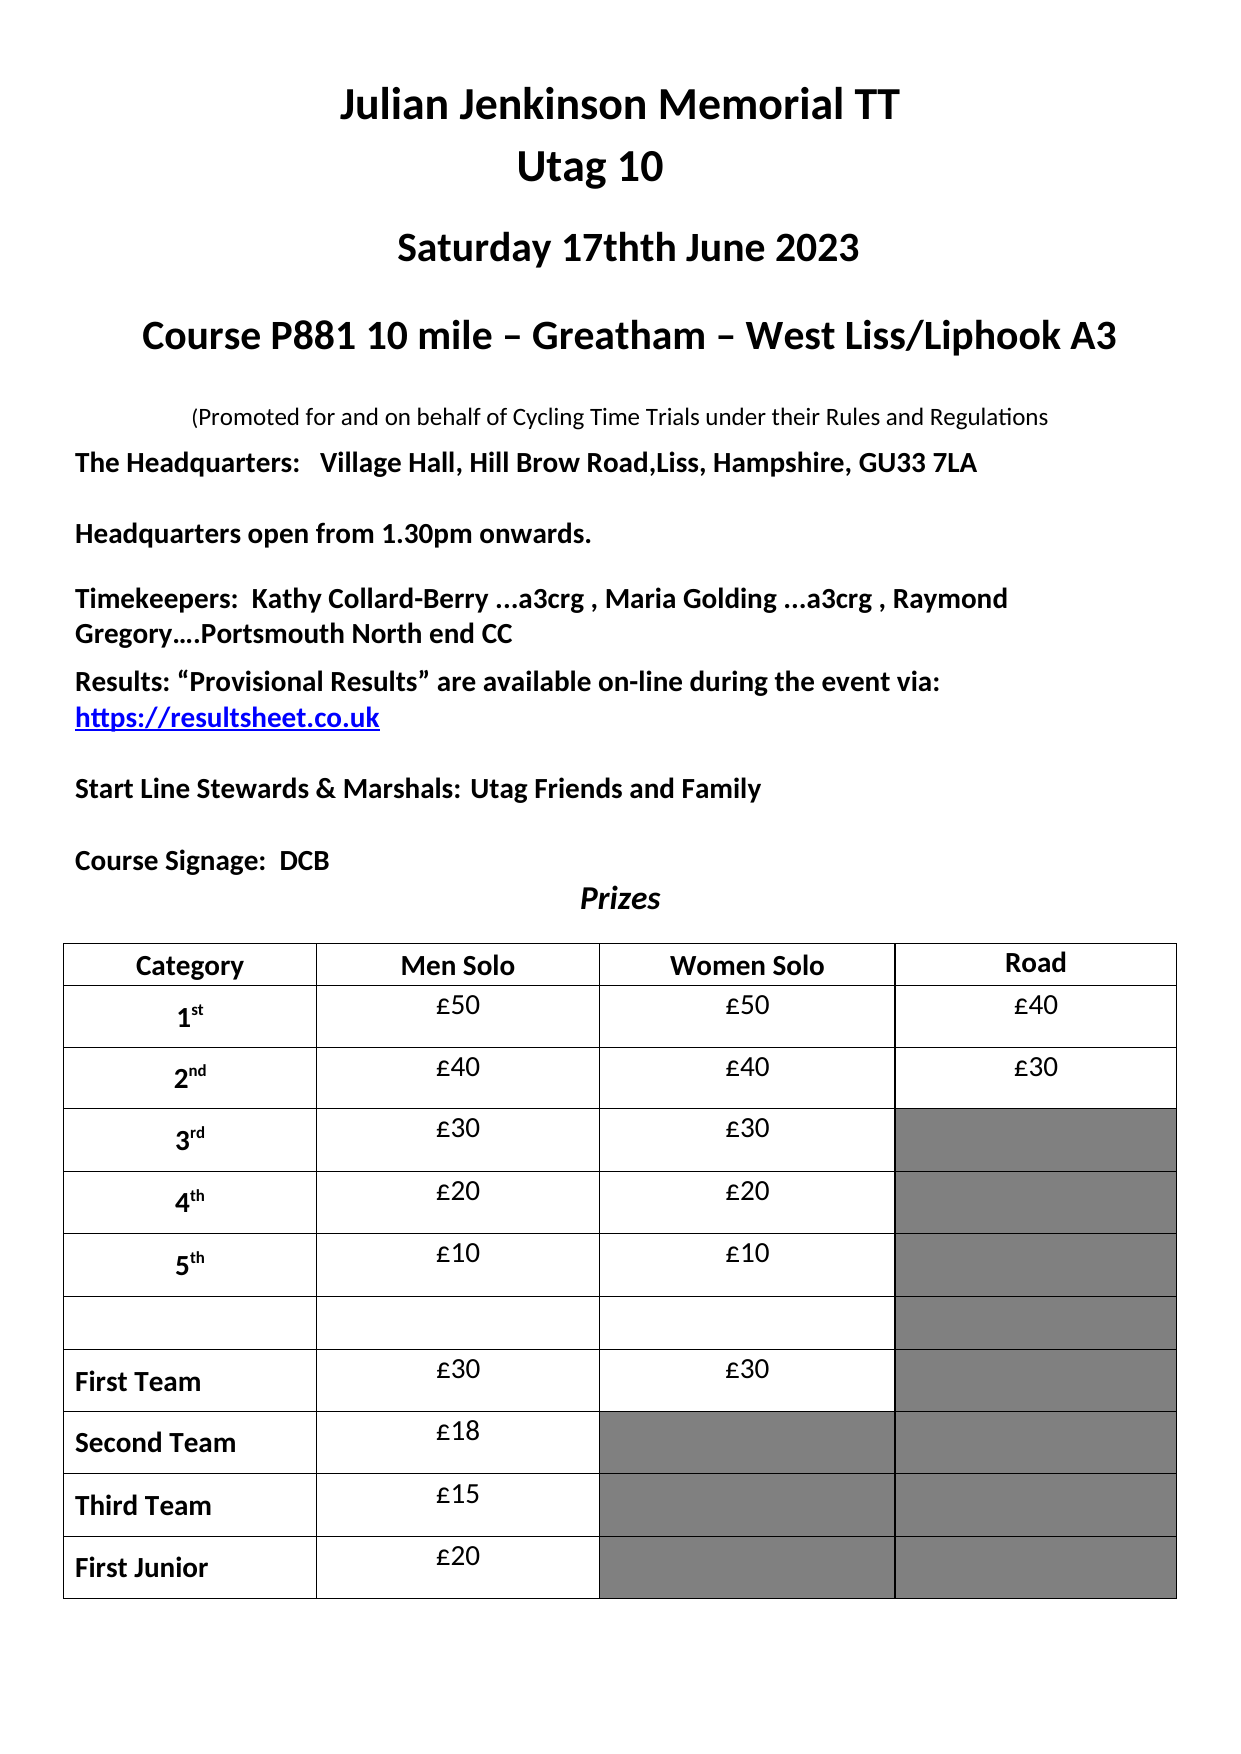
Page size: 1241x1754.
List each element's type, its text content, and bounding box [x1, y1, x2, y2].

table_cell Third Team [64, 1474, 316, 1536]
table_cell [64, 1297, 316, 1349]
text Saturday 17thth June 2023 [75, 221, 1165, 297]
table_cell Second Team [64, 1412, 316, 1473]
table_cell £40 [600, 1048, 894, 1108]
table_cell 1st [64, 986, 316, 1047]
table_cell £20 [600, 1172, 894, 1233]
table_cell [600, 1297, 894, 1349]
table_cell £30 [600, 1109, 894, 1171]
text Start Line Stewards & Marshals: Utag Friends and Family [75, 770, 1165, 806]
text Timekeepers: Kathy Collard-Berry ...a3crg , Maria Golding ...a3crg , Raymond Gregory….Portsmouth North end CC [75, 580, 1165, 651]
table_cell [600, 1412, 894, 1473]
table_cell [896, 1234, 1176, 1296]
table_header Women Solo [600, 944, 894, 985]
table_cell [896, 1172, 1176, 1233]
table_cell £30 [600, 1350, 894, 1411]
table_cell [896, 1109, 1176, 1171]
table_cell 2nd [64, 1048, 316, 1108]
text Course P881 10 mile – Greatham – West Liss/Liphook A3 [75, 309, 1165, 360]
table_cell 5th [64, 1234, 316, 1296]
table_header Men Solo [317, 944, 599, 985]
table_cell [896, 1412, 1176, 1473]
text Headquarters open from 1.30pm onwards. [75, 515, 1165, 551]
table_cell £30 [896, 1048, 1176, 1108]
text (Promoted for and on behalf of Cycling Time Trials under their Rules and Regulations [75, 401, 1165, 431]
table_cell [317, 1297, 599, 1349]
table_header Road [896, 944, 1176, 985]
table_cell £15 [317, 1474, 599, 1536]
table_cell [896, 1297, 1176, 1349]
table_cell £10 [317, 1234, 599, 1296]
table_cell 4th [64, 1172, 316, 1233]
text Prizes [75, 877, 1165, 918]
table_header Category [64, 944, 316, 985]
text Utag 10 [75, 131, 1165, 192]
text The Headquarters: Village Hall, Hill Brow Road,Liss, Hampshire, GU33 7LA [75, 444, 1165, 479]
text Results: “Provisional Results” are available on-line during the event via: https://resultsheet.co.uk [75, 663, 1165, 735]
table_cell £50 [600, 986, 894, 1047]
table_cell £50 [317, 986, 599, 1047]
table_cell £10 [600, 1234, 894, 1296]
table_cell £30 [317, 1350, 599, 1411]
table_cell £40 [317, 1048, 599, 1108]
table_cell 3rd [64, 1109, 316, 1171]
table_cell First Team [64, 1350, 316, 1411]
table_cell [896, 1474, 1176, 1536]
table_cell £18 [317, 1412, 599, 1473]
table_cell £20 [317, 1537, 599, 1598]
table_cell [896, 1537, 1176, 1598]
text Julian Jenkinson Memorial TT [75, 75, 1165, 131]
table_cell £40 [896, 986, 1176, 1047]
table_cell [600, 1537, 894, 1598]
table_cell £20 [317, 1172, 599, 1233]
table_cell [600, 1474, 894, 1536]
table_cell First Junior [64, 1537, 316, 1598]
text Course Signage: DCB [75, 842, 1165, 877]
table_cell [896, 1350, 1176, 1411]
table_cell £30 [317, 1109, 599, 1171]
